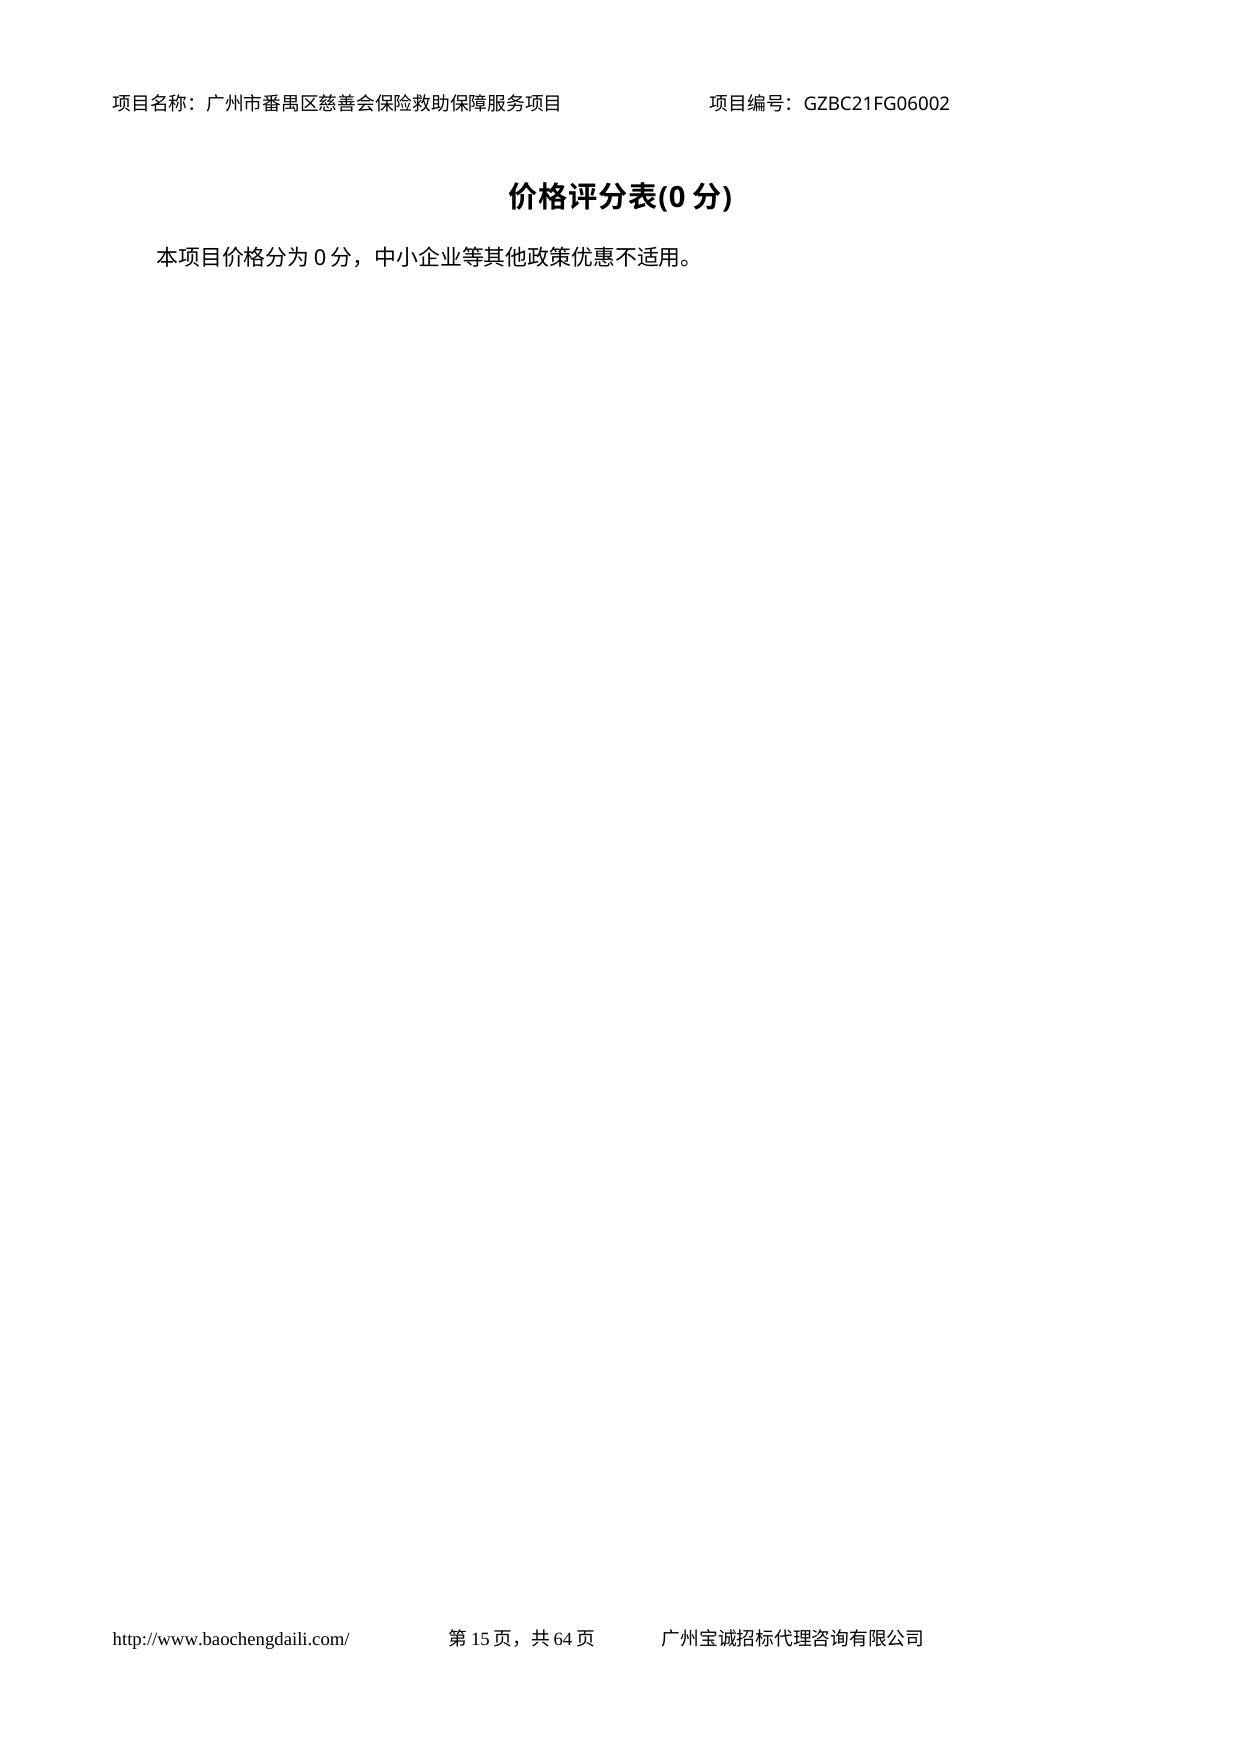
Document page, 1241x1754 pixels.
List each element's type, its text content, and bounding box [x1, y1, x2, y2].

text 本项目价格分为0分，中小企业等其他政策优惠不适用。 [112, 239, 1128, 272]
text 价格评分表(0分) [112, 162, 1128, 227]
